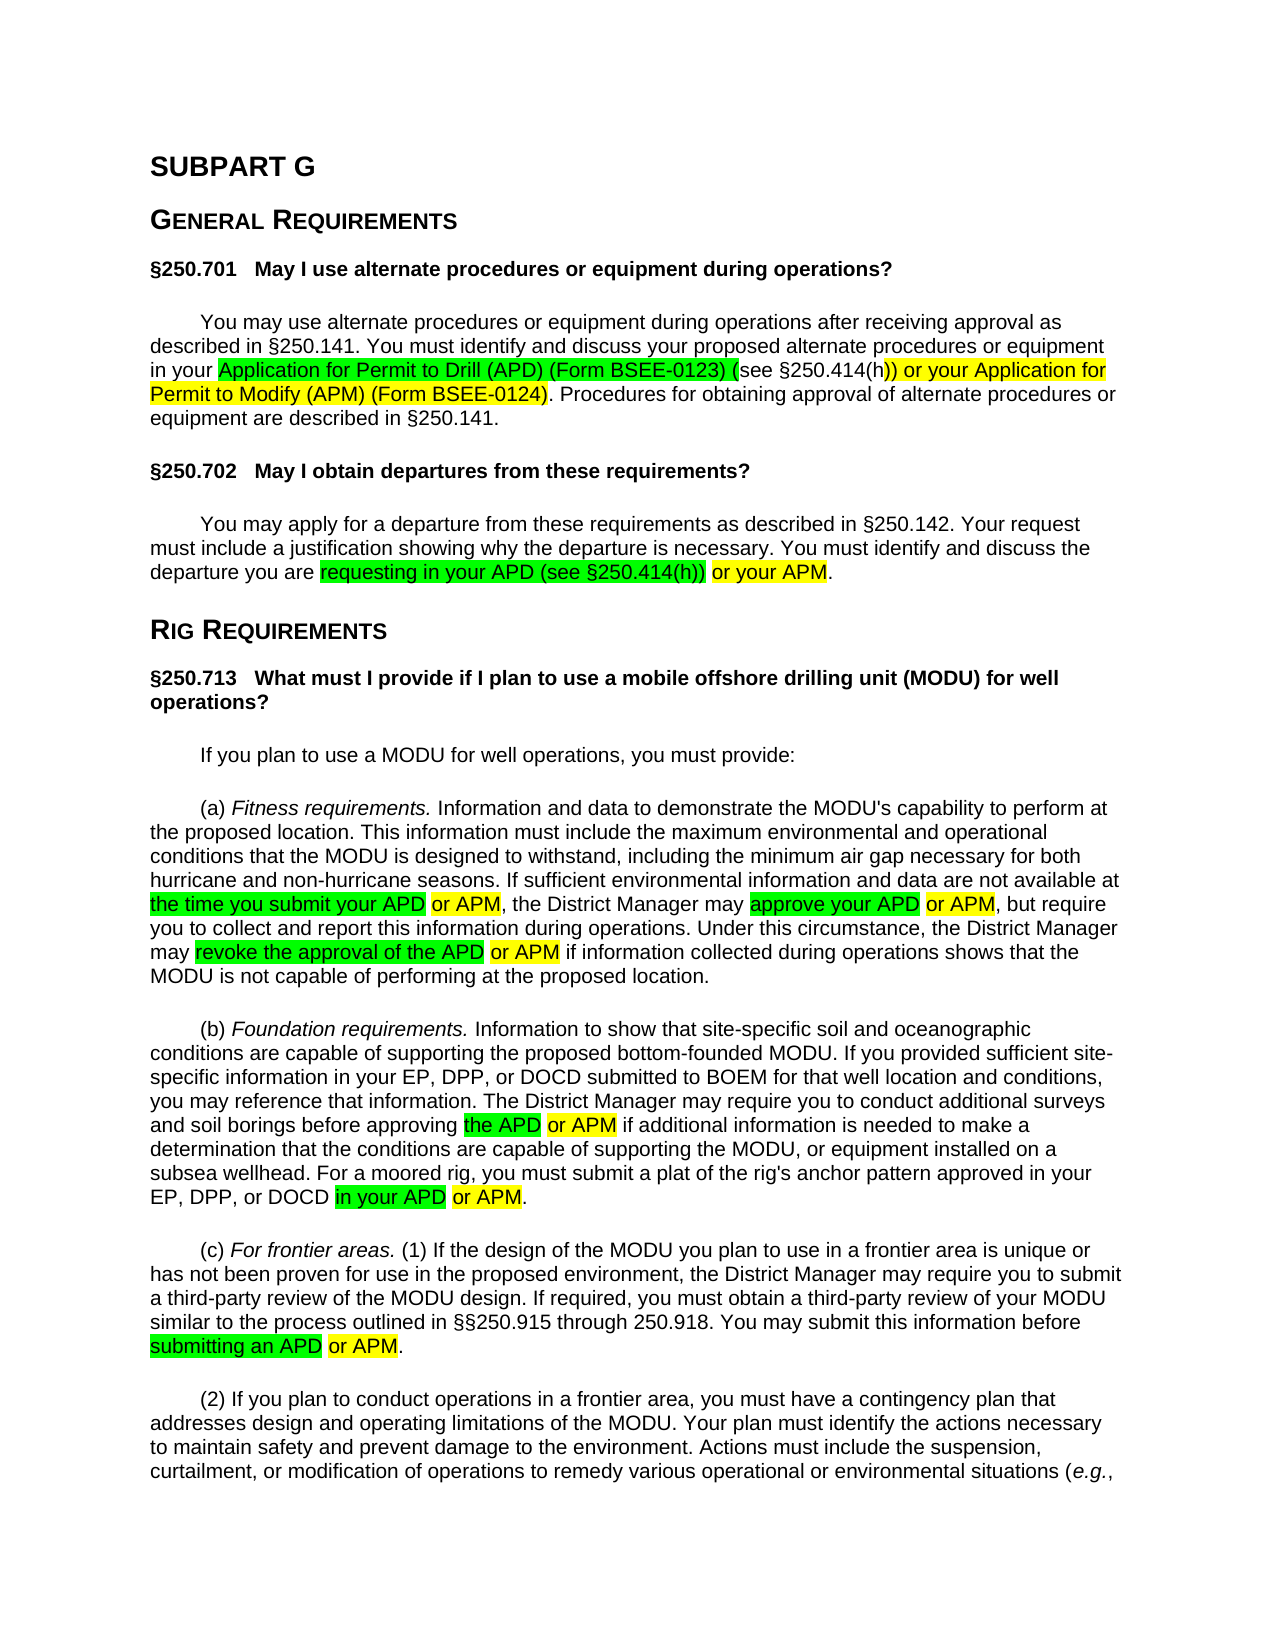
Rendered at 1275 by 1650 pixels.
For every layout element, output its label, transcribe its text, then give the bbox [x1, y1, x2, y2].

text Rig Requirements [150, 613, 1125, 645]
text §250.713 What must I provide if I plan to use a mobile offshore drilling unit (MODU) for well operations? [150, 666, 1125, 714]
text (b) Foundation requirements. Information to show that site-specific soil and oceanographic conditions are capable of supporting the proposed bottom-founded MODU. If you provided sufficient site-specific information in your EP, DPP, or DOCD submitted to BOEM for that well location and conditions, you may reference that information. The District Manager may require you to conduct additional surveys and soil borings before approving the APD or APM if additional information is needed to make a determination that the conditions are capable of supporting the MODU, or equipment installed on a subsea wellhead. For a moored rig, you must submit a plat of the rig's anchor pattern approved in your EP, DPP, or DOCD in your APD or APM. [150, 1017, 1125, 1209]
text §250.701 May I use alternate procedures or equipment during operations? [150, 256, 1125, 280]
text If you plan to use a MODU for well operations, you must provide: [150, 743, 1125, 767]
text You may use alternate procedures or equipment during operations after receiving approval as described in §250.141. You must identify and discuss your proposed alternate procedures or equipment in your Application for Permit to Drill (APD) (Form BSEE-0123) (see §250.414(h)) or your Application for Permit to Modify (APM) (Form BSEE-0124). Procedures for obtaining approval of alternate procedures or equipment are described in §250.141. [150, 309, 1125, 429]
text (c) For frontier areas. (1) If the design of the MODU you plan to use in a frontier area is unique or has not been proven for use in the proposed environment, the District Manager may require you to submit a third-party review of the MODU design. If required, you must obtain a third-party review of your MODU similar to the process outlined in §§250.915 through 250.918. You may submit this information before submitting an APD or APM. [150, 1238, 1125, 1358]
text General Requirements [150, 203, 1125, 236]
text SUBPART G [150, 150, 1125, 182]
text §250.702 May I obtain departures from these requirements? [150, 458, 1125, 482]
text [150, 1387, 1125, 1483]
text You may apply for a departure from these requirements as described in §250.142. Your request must include a justification showing why the departure is necessary. You must identify and discuss the departure you are requesting in your APD (see §250.414(h)) or your APM. [150, 512, 1125, 583]
text (a) Fitness requirements. Information and data to demonstrate the MODU's capability to perform at the proposed location. This information must include the maximum environmental and operational conditions that the MODU is designed to withstand, including the minimum air gap necessary for both hurricane and non-hurricane seasons. If sufficient environmental information and data are not available at the time you submit your APD or APM, the District Manager may approve your APD or APM, but require you to collect and report this information during operations. Under this circumstance, the District Manager may revoke the approval of the APD or APM if information collected during operations shows that the MODU is not capable of performing at the proposed location. [150, 796, 1125, 988]
